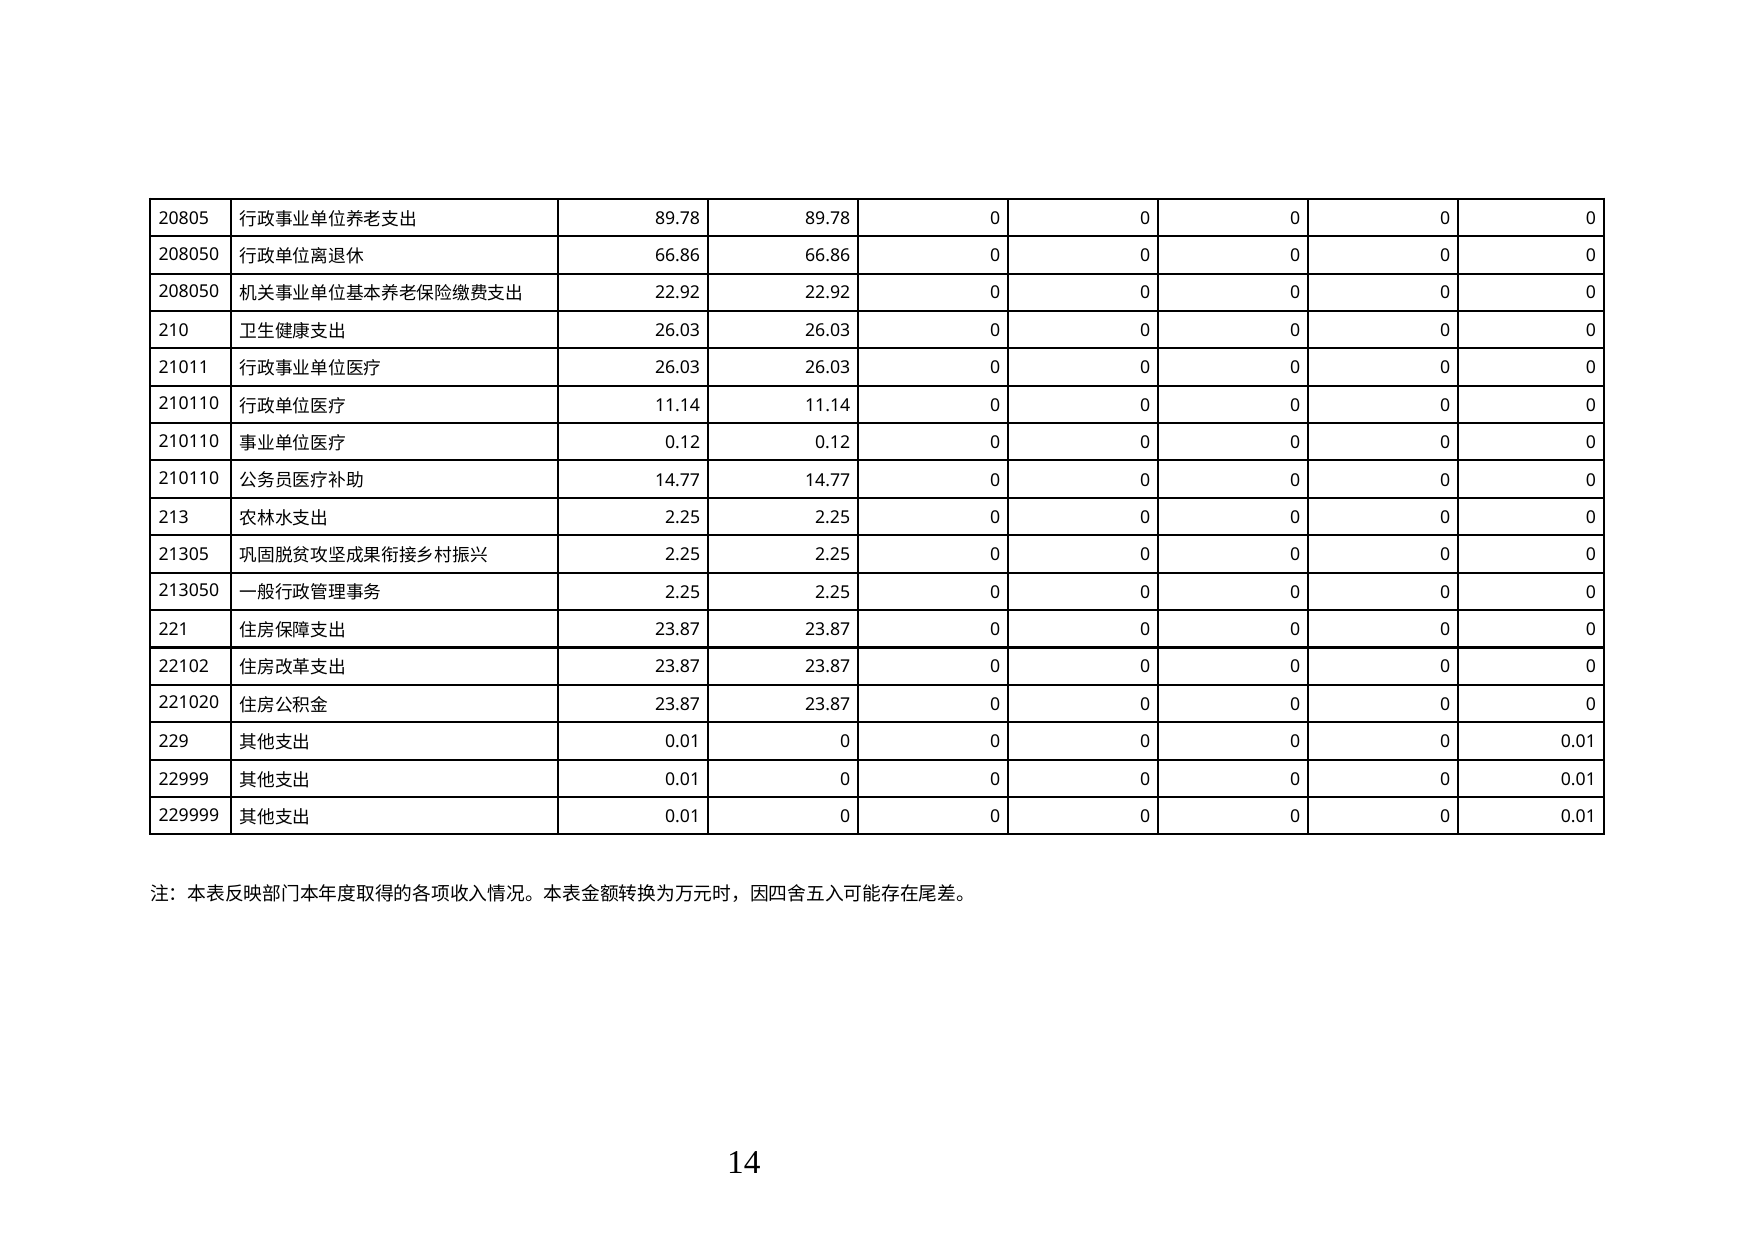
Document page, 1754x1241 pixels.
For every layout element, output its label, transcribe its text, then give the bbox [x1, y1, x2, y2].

table_cell 0 [859, 200, 1007, 235]
table_cell 0 [1309, 611, 1457, 646]
table_cell 0 [1459, 461, 1603, 497]
table_cell 2.25 [709, 536, 857, 572]
table_cell 0 [859, 387, 1007, 422]
table_cell 0 [1159, 275, 1307, 310]
table_cell 2299999 [151, 798, 230, 833]
table_cell 0 [859, 424, 1007, 459]
table_cell 0 [1459, 499, 1603, 534]
table_cell 行政事业单位养老支出 [232, 200, 557, 235]
table_cell 0 [1159, 349, 1307, 384]
table_cell 0 [1309, 275, 1457, 310]
table_cell 0 [1159, 536, 1307, 572]
table_cell 0 [1159, 798, 1307, 833]
table_cell 0.12 [709, 424, 857, 459]
table_cell 0 [1009, 574, 1157, 609]
table_cell 2.25 [709, 499, 857, 534]
table_cell 0 [1309, 649, 1457, 684]
table_cell 22102 [151, 649, 230, 684]
table_cell 0 [1159, 574, 1307, 609]
table_cell 2101102 [151, 424, 230, 459]
table_cell 221 [151, 611, 230, 646]
table_cell 0 [1009, 798, 1157, 833]
table_cell 0 [1159, 461, 1307, 497]
table_cell 0 [1009, 686, 1157, 721]
table_cell 0 [1309, 312, 1457, 347]
table_cell 0 [859, 237, 1007, 272]
table_cell 0 [1459, 387, 1603, 422]
table_cell 0.01 [559, 798, 707, 833]
table_cell 23.87 [559, 649, 707, 684]
table_cell 0 [1009, 461, 1157, 497]
table_cell 229 [151, 723, 230, 758]
table_cell 公务员医疗补助 [232, 461, 557, 497]
table_cell 0 [859, 536, 1007, 572]
table_cell 0 [1459, 424, 1603, 459]
table_cell 0 [1459, 349, 1603, 384]
table_cell 0 [1159, 312, 1307, 347]
table_cell 0 [1309, 574, 1457, 609]
table_cell 23.87 [709, 649, 857, 684]
table_cell 0 [1459, 686, 1603, 721]
table_cell 0.12 [559, 424, 707, 459]
table_cell 2.25 [559, 499, 707, 534]
table_cell 0 [1009, 312, 1157, 347]
table_cell 23.87 [709, 611, 857, 646]
table_cell 22.92 [709, 275, 857, 310]
table_cell 2101101 [151, 387, 230, 422]
table_cell 89.78 [709, 200, 857, 235]
table_cell 一般行政管理事务 [232, 574, 557, 609]
table_cell 0 [1009, 611, 1157, 646]
table_cell 0 [1459, 536, 1603, 572]
table_cell 住房保障支出 [232, 611, 557, 646]
table_cell 23.87 [709, 686, 857, 721]
table_cell 26.03 [709, 349, 857, 384]
table_cell 0 [1309, 723, 1457, 758]
table_cell 26.03 [559, 349, 707, 384]
table_cell 21305 [151, 536, 230, 572]
table_cell 0 [709, 723, 857, 758]
table_cell 0.01 [559, 723, 707, 758]
table_cell 0 [1459, 611, 1603, 646]
table_cell 事业单位医疗 [232, 424, 557, 459]
table_cell 11.14 [709, 387, 857, 422]
table_cell 0 [1009, 499, 1157, 534]
table_cell 机关事业单位基本养老保险缴费支出 [232, 275, 557, 310]
table_cell 2.25 [559, 574, 707, 609]
table_cell 0 [1309, 387, 1457, 422]
table_cell 0 [1309, 237, 1457, 272]
table_cell 0 [1309, 461, 1457, 497]
table_cell 0 [859, 761, 1007, 796]
table_cell 0 [859, 723, 1007, 758]
table_cell 0 [1459, 574, 1603, 609]
table_cell 0 [859, 349, 1007, 384]
table_cell 0 [1159, 499, 1307, 534]
table_cell 0 [1309, 761, 1457, 796]
table_cell 0 [1009, 275, 1157, 310]
table_cell 14.77 [559, 461, 707, 497]
table_cell 26.03 [709, 312, 857, 347]
table_cell 213 [151, 499, 230, 534]
table_cell 2130502 [151, 574, 230, 609]
table_cell 0 [1159, 387, 1307, 422]
table_cell 行政单位医疗 [232, 387, 557, 422]
table_cell 0 [709, 798, 857, 833]
table_cell 0 [1159, 237, 1307, 272]
table_cell 2.25 [559, 536, 707, 572]
table_cell 巩固脱贫攻坚成果衔接乡村振兴 [232, 536, 557, 572]
table_cell 0 [1159, 686, 1307, 721]
table_cell 0 [1009, 723, 1157, 758]
table_cell 住房改革支出 [232, 649, 557, 684]
table_cell 其他支出 [232, 723, 557, 758]
table_cell 其他支出 [232, 761, 557, 796]
table_cell 0 [1159, 200, 1307, 235]
table_cell 14.77 [709, 461, 857, 497]
table_cell 89.78 [559, 200, 707, 235]
table_cell 0 [1309, 686, 1457, 721]
table_cell 0 [1159, 649, 1307, 684]
table_cell 0 [1009, 200, 1157, 235]
table_cell 0 [859, 798, 1007, 833]
table_cell 0 [1309, 349, 1457, 384]
table_cell 2210201 [151, 686, 230, 721]
table_cell 0.01 [559, 761, 707, 796]
table_cell 0.01 [1459, 761, 1603, 796]
table_cell 其他支出 [232, 798, 557, 833]
table_cell 22999 [151, 761, 230, 796]
table_cell 0 [1309, 798, 1457, 833]
table_cell 11.14 [559, 387, 707, 422]
table_cell 0 [859, 686, 1007, 721]
table_cell 23.87 [559, 686, 707, 721]
table_cell 行政事业单位医疗 [232, 349, 557, 384]
table_cell 0 [1459, 649, 1603, 684]
table_cell 22.92 [559, 275, 707, 310]
table_cell 行政单位离退休 [232, 237, 557, 272]
table_cell 0 [1159, 761, 1307, 796]
table_cell 0 [1459, 200, 1603, 235]
table_cell 0 [1159, 424, 1307, 459]
table_cell 0 [1459, 237, 1603, 272]
table_cell 0 [1009, 761, 1157, 796]
table_cell 0 [1159, 611, 1307, 646]
table_cell 0 [1009, 424, 1157, 459]
table_cell 0 [1159, 723, 1307, 758]
table_cell 0 [1009, 649, 1157, 684]
table_cell 0 [859, 611, 1007, 646]
table_cell 20805 [151, 200, 230, 235]
table_cell 0.01 [1459, 798, 1603, 833]
table_cell 23.87 [559, 611, 707, 646]
table_cell 0 [1309, 536, 1457, 572]
table_cell 0 [1459, 312, 1603, 347]
table_cell 0 [859, 649, 1007, 684]
table_cell 0 [859, 499, 1007, 534]
table_cell 66.86 [559, 237, 707, 272]
table_cell 2080501 [151, 237, 230, 272]
table_cell 0 [709, 761, 857, 796]
table_cell 2080505 [151, 275, 230, 310]
table_cell 26.03 [559, 312, 707, 347]
text 注：本表反映部门本年度取得的各项收入情况。本表金额转换为万元时，因四舍五入可能存在尾差。 [150, 876, 1604, 909]
table_cell 住房公积金 [232, 686, 557, 721]
table_cell 0 [1309, 424, 1457, 459]
table_cell 0 [1009, 237, 1157, 272]
table_cell 0.01 [1459, 723, 1603, 758]
table_cell 0 [1009, 349, 1157, 384]
table_cell 2101103 [151, 461, 230, 497]
table_cell 0 [859, 275, 1007, 310]
table_cell 卫生健康支出 [232, 312, 557, 347]
table_cell 0 [1009, 536, 1157, 572]
table_cell 0 [859, 312, 1007, 347]
table_cell 0 [859, 574, 1007, 609]
table_cell 0 [1309, 499, 1457, 534]
table_cell 21011 [151, 349, 230, 384]
table_cell 2.25 [709, 574, 857, 609]
table_cell 农林水支出 [232, 499, 557, 534]
table_cell 0 [1309, 200, 1457, 235]
table_cell 66.86 [709, 237, 857, 272]
table_cell 0 [1009, 387, 1157, 422]
table_cell 210 [151, 312, 230, 347]
table_cell 0 [1459, 275, 1603, 310]
table_cell 0 [859, 461, 1007, 497]
